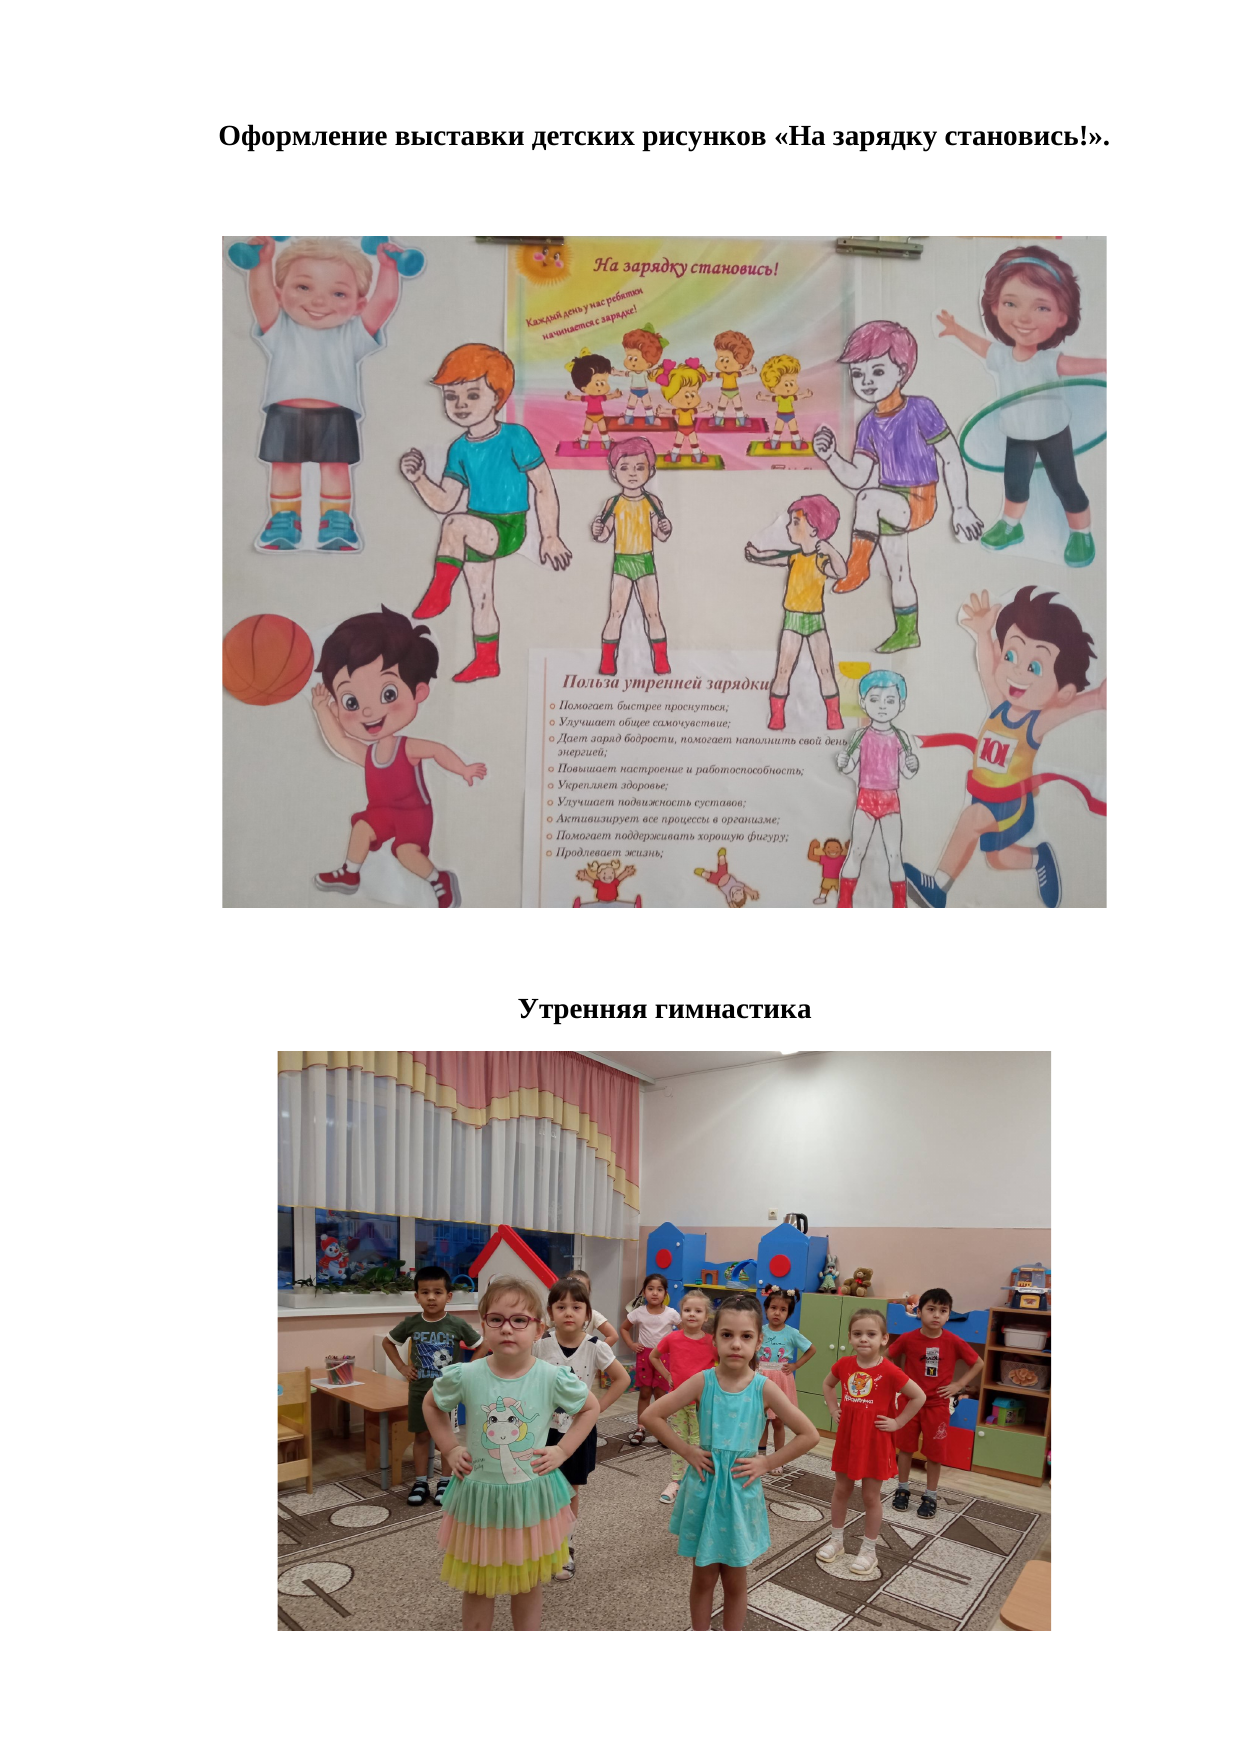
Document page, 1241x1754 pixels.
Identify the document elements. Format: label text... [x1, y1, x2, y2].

picture [277, 1051, 1052, 1631]
text Оформление выставки детских рисунков «На зарядку становись!». [177, 118, 1152, 152]
picture [222, 236, 1107, 908]
text Утренняя гимнастика [177, 992, 1152, 1025]
